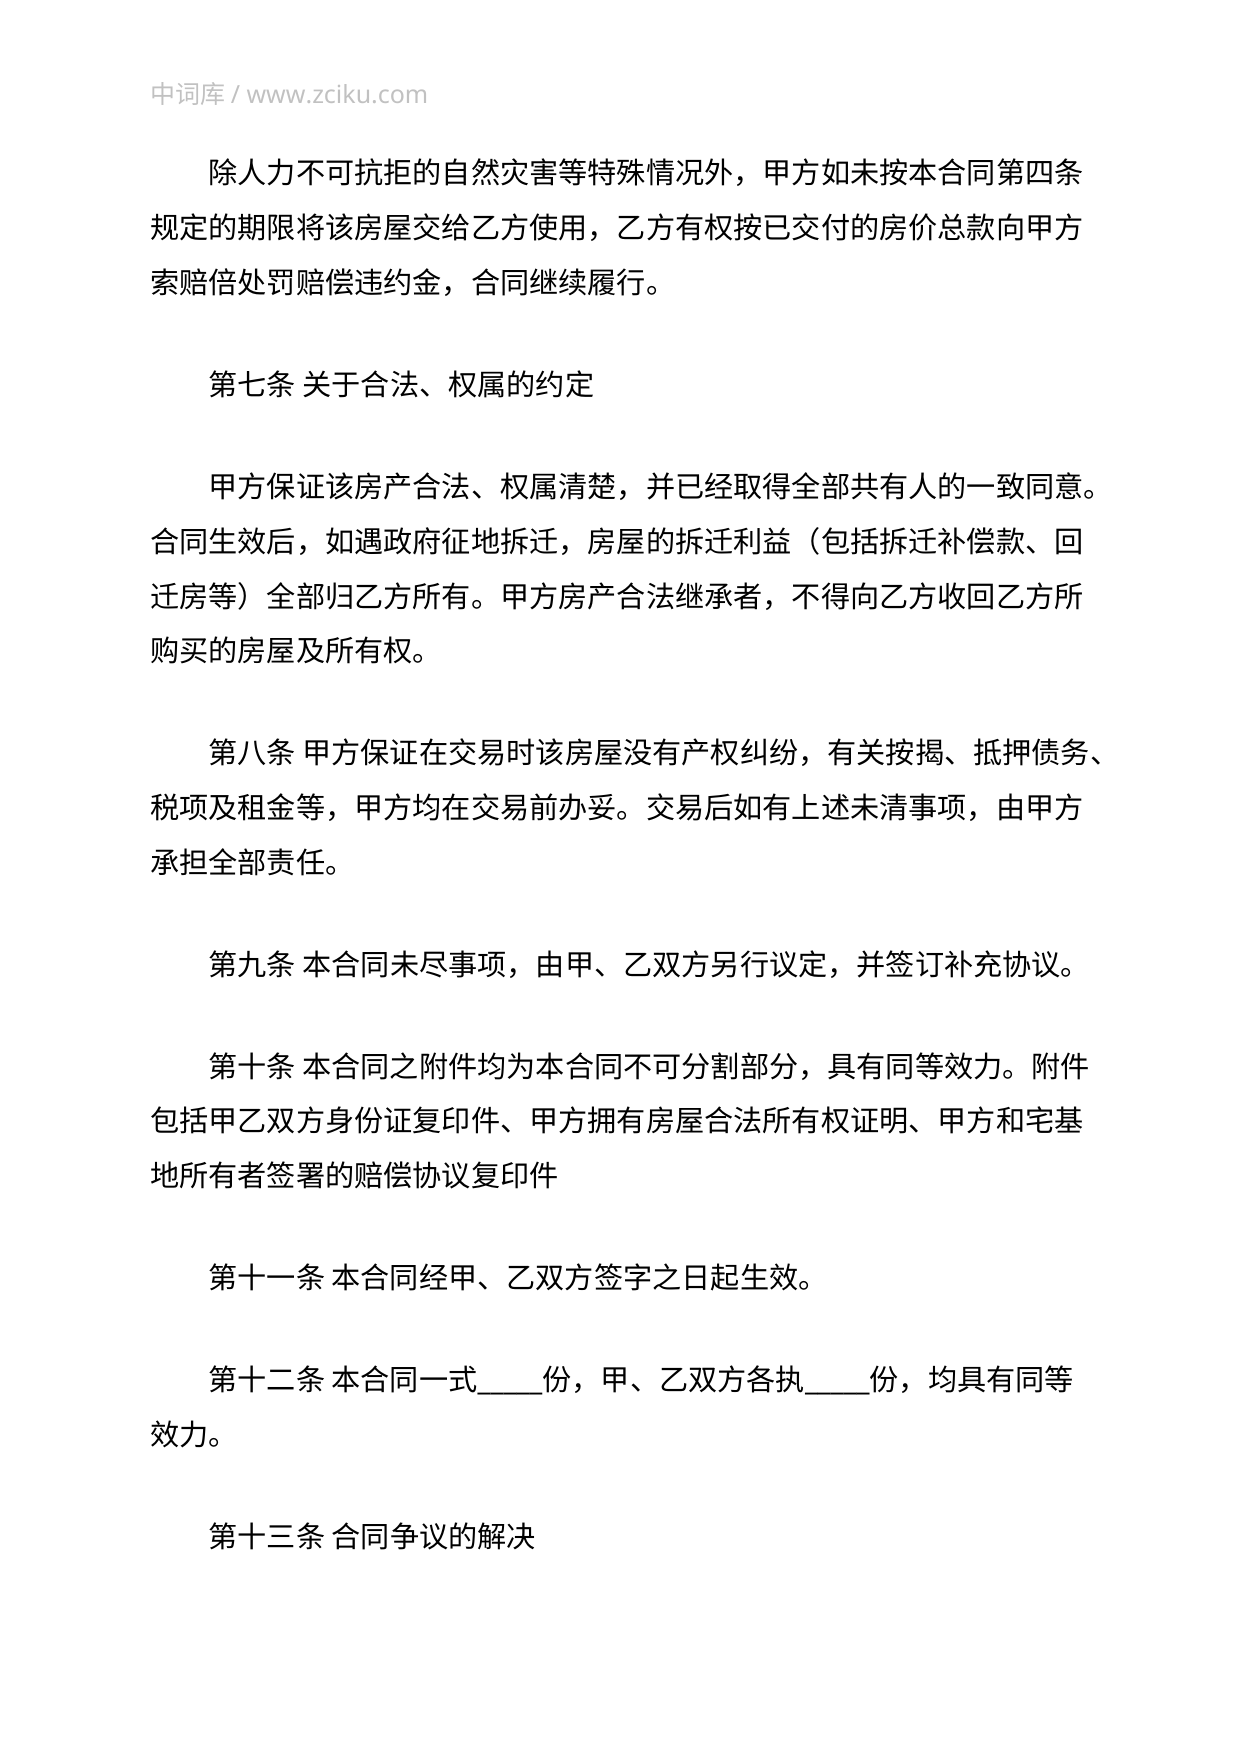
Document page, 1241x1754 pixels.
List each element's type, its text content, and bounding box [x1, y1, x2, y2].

text 除人力不可抗拒的自然灾害等特殊情况外，甲方如未按本合同第四条规定的期限将该房屋交给乙方使用，乙方有权按已交付的房价总款向甲方索赔倍处罚赔偿违约金，合同继续履行。 [150, 150, 1090, 302]
text 甲方保证该房产合法、权属清楚，并已经取得全部共有人的一致同意。合同生效后，如遇政府征地拆迁，房屋的拆迁利益（包括拆迁补偿款、回迁房等）全部归乙方所有。甲方房产合法继承者，不得向乙方收回乙方所购买的房屋及所有权。 [150, 463, 1090, 670]
text 第九条 本合同未尽事项，由甲、乙双方另行议定，并签订补充协议。 [150, 941, 1090, 984]
text 第十三条 合同争议的解决 [150, 1513, 1090, 1556]
text 第八条 甲方保证在交易时该房屋没有产权纠纷，有关按揭、抵押债务、税项及租金等，甲方均在交易前办妥。交易后如有上述未清事项，由甲方承担全部责任。 [150, 730, 1090, 882]
text 第七条 关于合法、权属的约定 [150, 362, 1090, 404]
text 第十二条 本合同一式_____份，甲、乙双方各执_____份，均具有同等效力。 [150, 1356, 1090, 1454]
text 第十一条 本合同经甲、乙双方签字之日起生效。 [150, 1255, 1090, 1297]
text 第十条 本合同之附件均为本合同不可分割部分，具有同等效力。附件包括甲乙双方身份证复印件、甲方拥有房屋合法所有权证明、甲方和宅基地所有者签署的赔偿协议复印件 [150, 1043, 1090, 1195]
